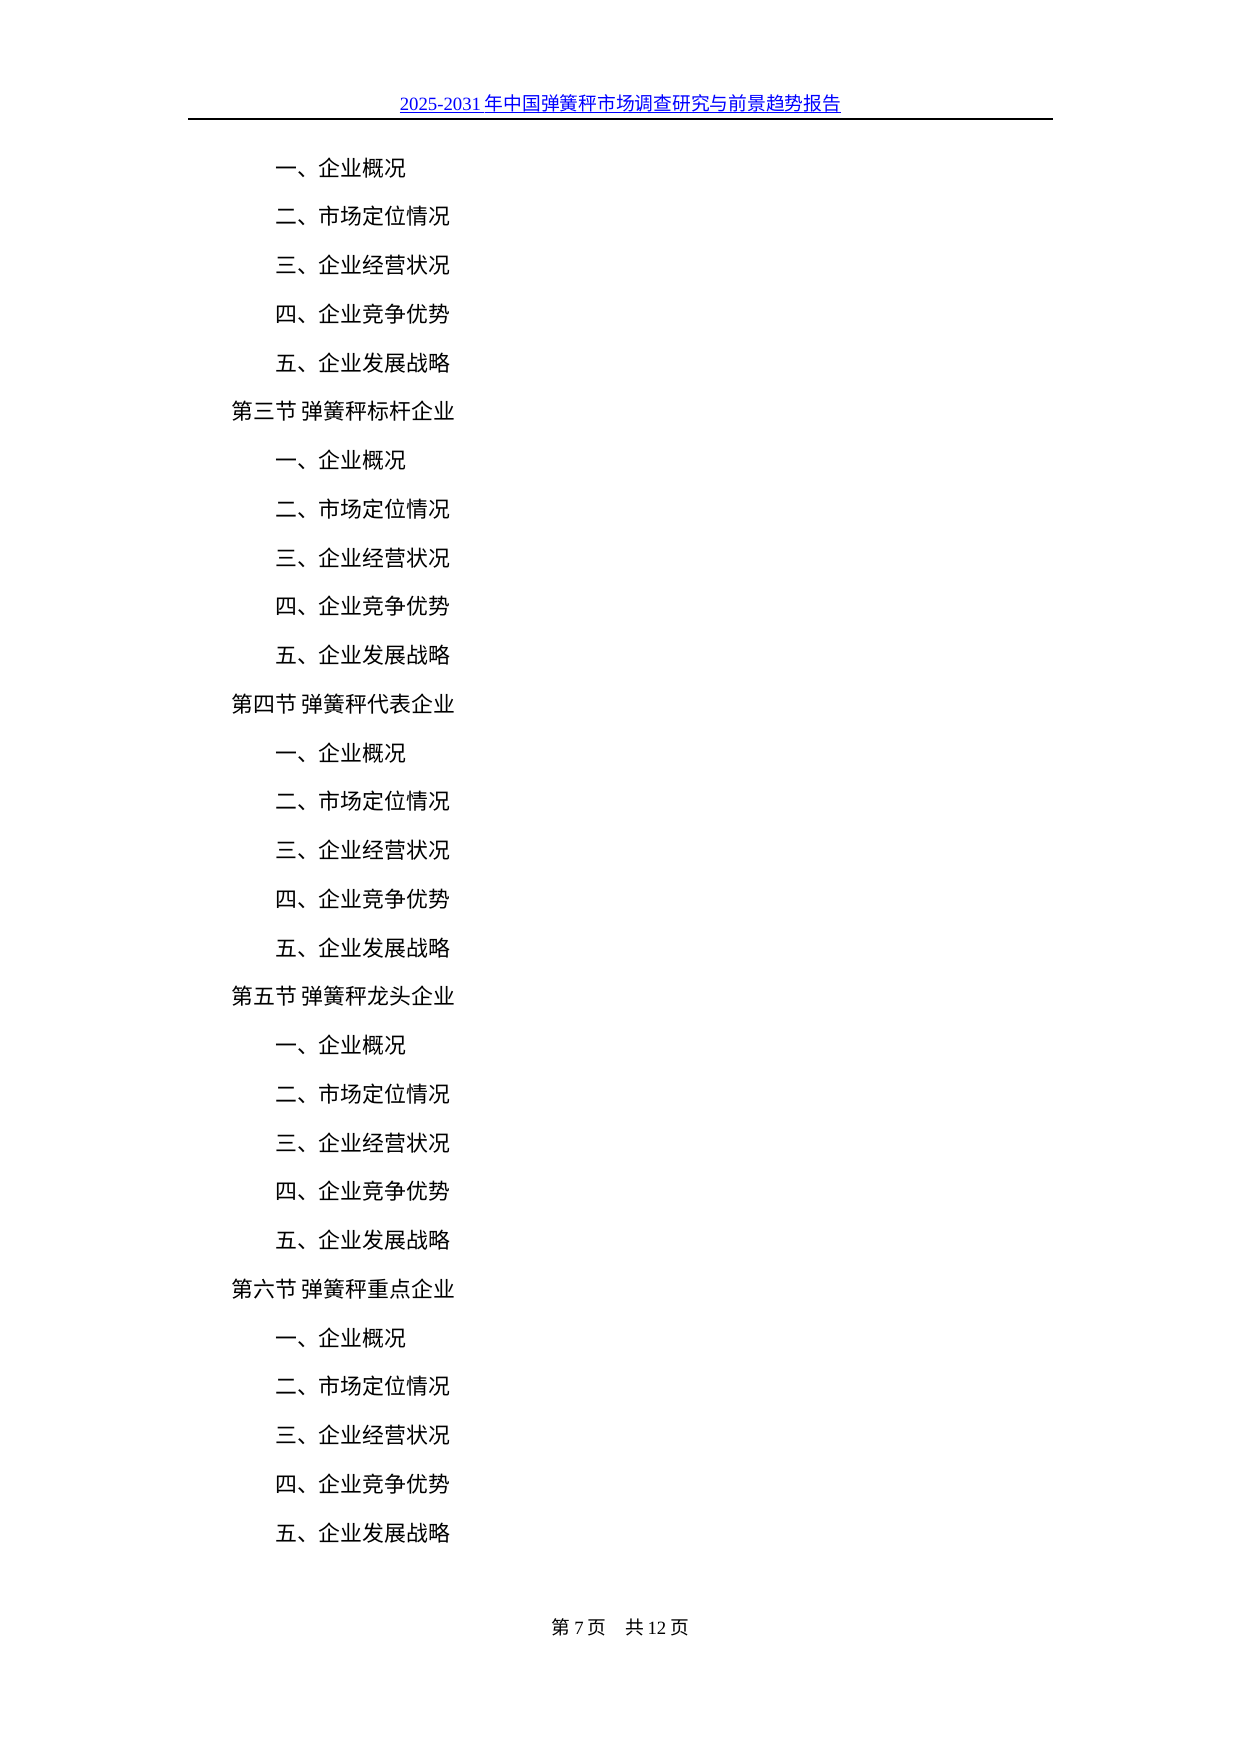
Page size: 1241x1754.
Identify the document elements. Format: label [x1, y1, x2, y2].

text [187, 150, 1053, 1548]
